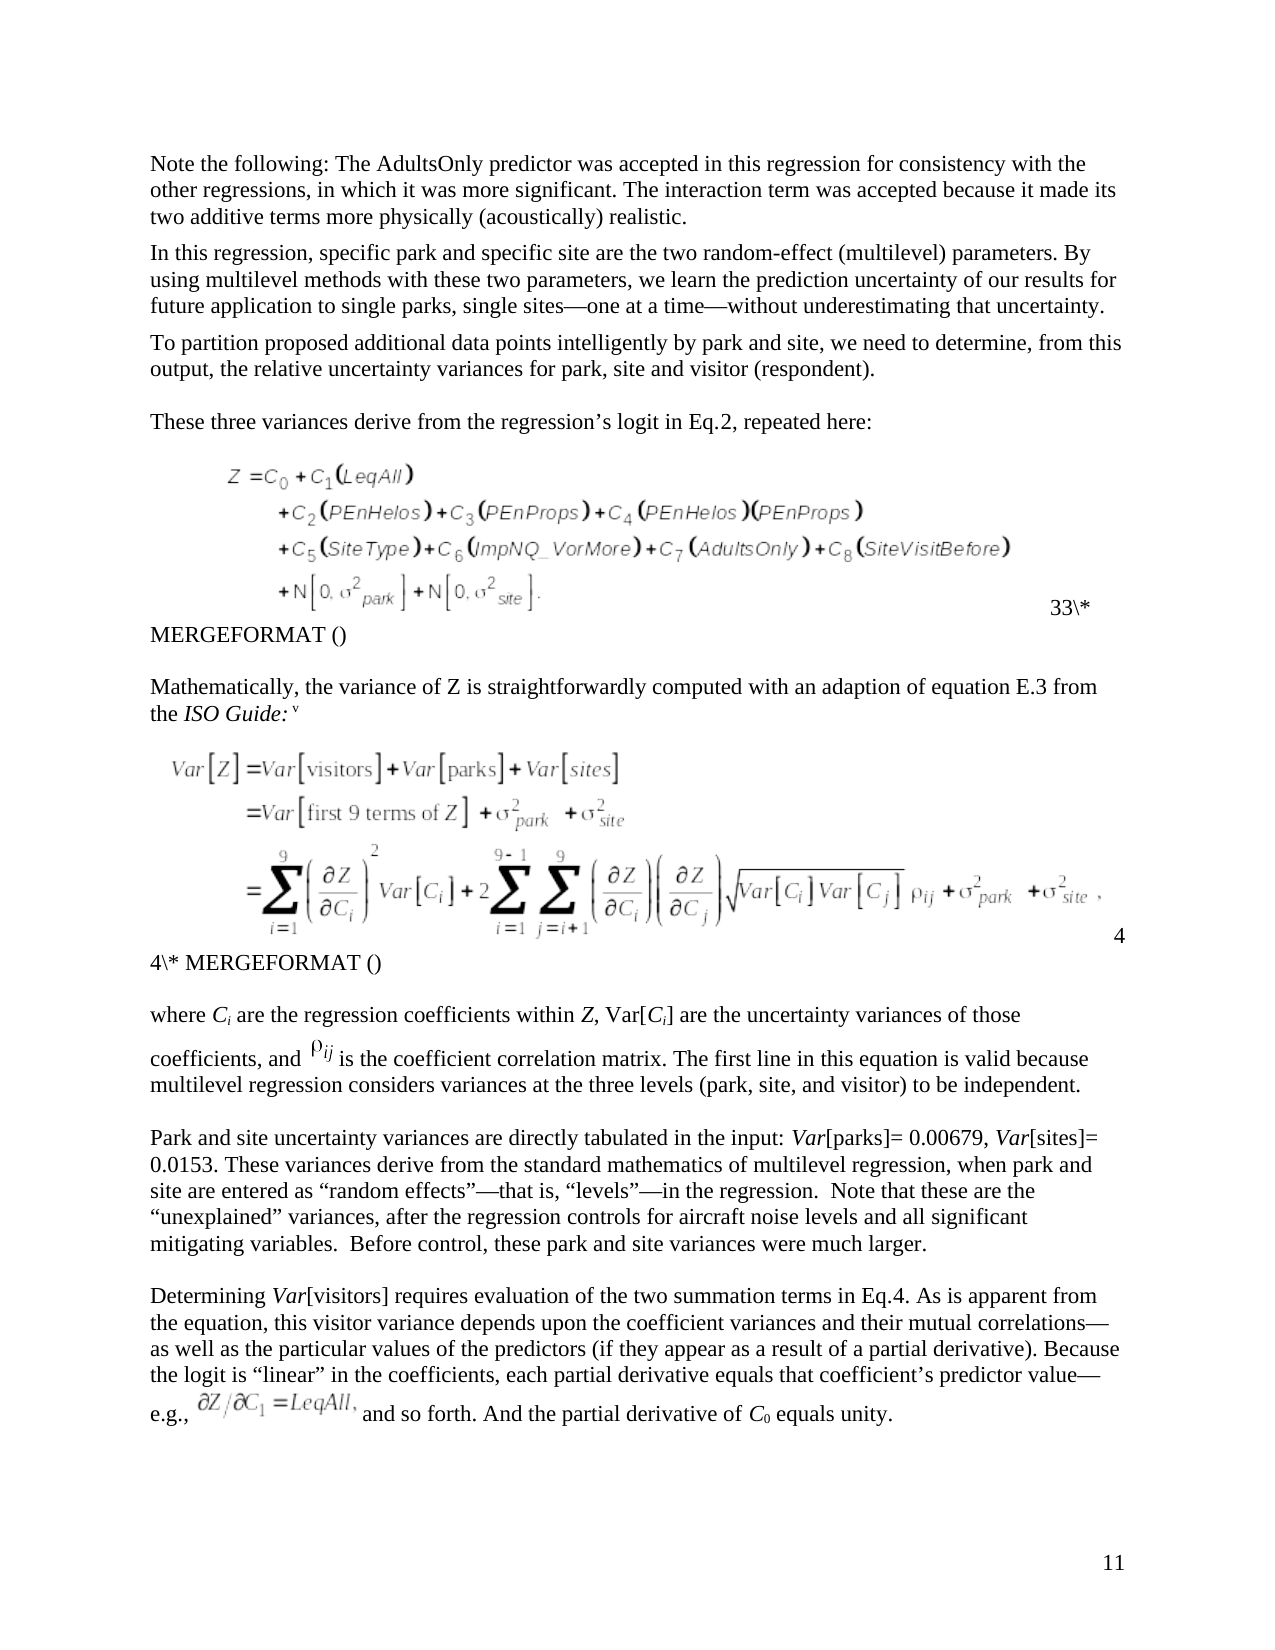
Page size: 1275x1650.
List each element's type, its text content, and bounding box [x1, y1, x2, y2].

text Note the following: The AdultsOnly predictor was accepted in this regression for consistency with the other regressions, in which it was more significant. The interaction term was accepted because it made its two additive terms more physically (acoustically) realistic. [150, 150, 1125, 229]
text These three variances derive from the regression’s logit in Eq., repeated here: [150, 408, 1125, 461]
text To partition proposed additional data points intelligently by park and site, we need to determine, from this output, the relative uncertainty variances for park, site and visitor (respondent). [150, 329, 1125, 382]
text Park and site uncertainty variances are directly tabulated in the input: Var[parks]= 0.00679, Var[sites]= 0.0153. These variances derive from the standard mathematics of multilevel regression, when park and site are entered as “random effects”—that is, “levels”—in the regression. Note that these are the “unexplained” variances, after the regression controls for aircraft noise levels and all significant mitigating variables. Before control, these park and site variances were much larger. [150, 1124, 1125, 1256]
text where Ci are the regression coefficients within Z, Var[Ci] are the uncertainty variances of those coefficients, and is the coefficient correlation matrix. The first line in this equation is valid because multilevel regression considers variances at the three levels (park, site, and visitor) to be independent. [150, 975, 1125, 1098]
text Mathematically, the variance of Z is straightforwardly computed with an adaption of equation E.3 from the ISO Guide: [150, 673, 1125, 726]
text In this regression, specific park and specific site are the two random-effect (multilevel) parameters. By using multilevel methods with these two parameters, we learn the prediction uncertainty of our results for future application to single parks, single sites—one at a time—without underestimating that uncertainty. [150, 239, 1125, 318]
text Determining Var[visitors] requires evaluation of the two summation terms in Eq.. As is apparent from the equation, this visitor variance depends upon the coefficient variances and their mutual correlations—as well as the particular values of the predictors (if they appear as a result of a partial derivative). Because the logit is “linear” in the coefficients, each partial derivative equals that coefficient’s predictor value— e.g., and so forth. And the partial derivative of C0 equals unity. [150, 1282, 1125, 1427]
